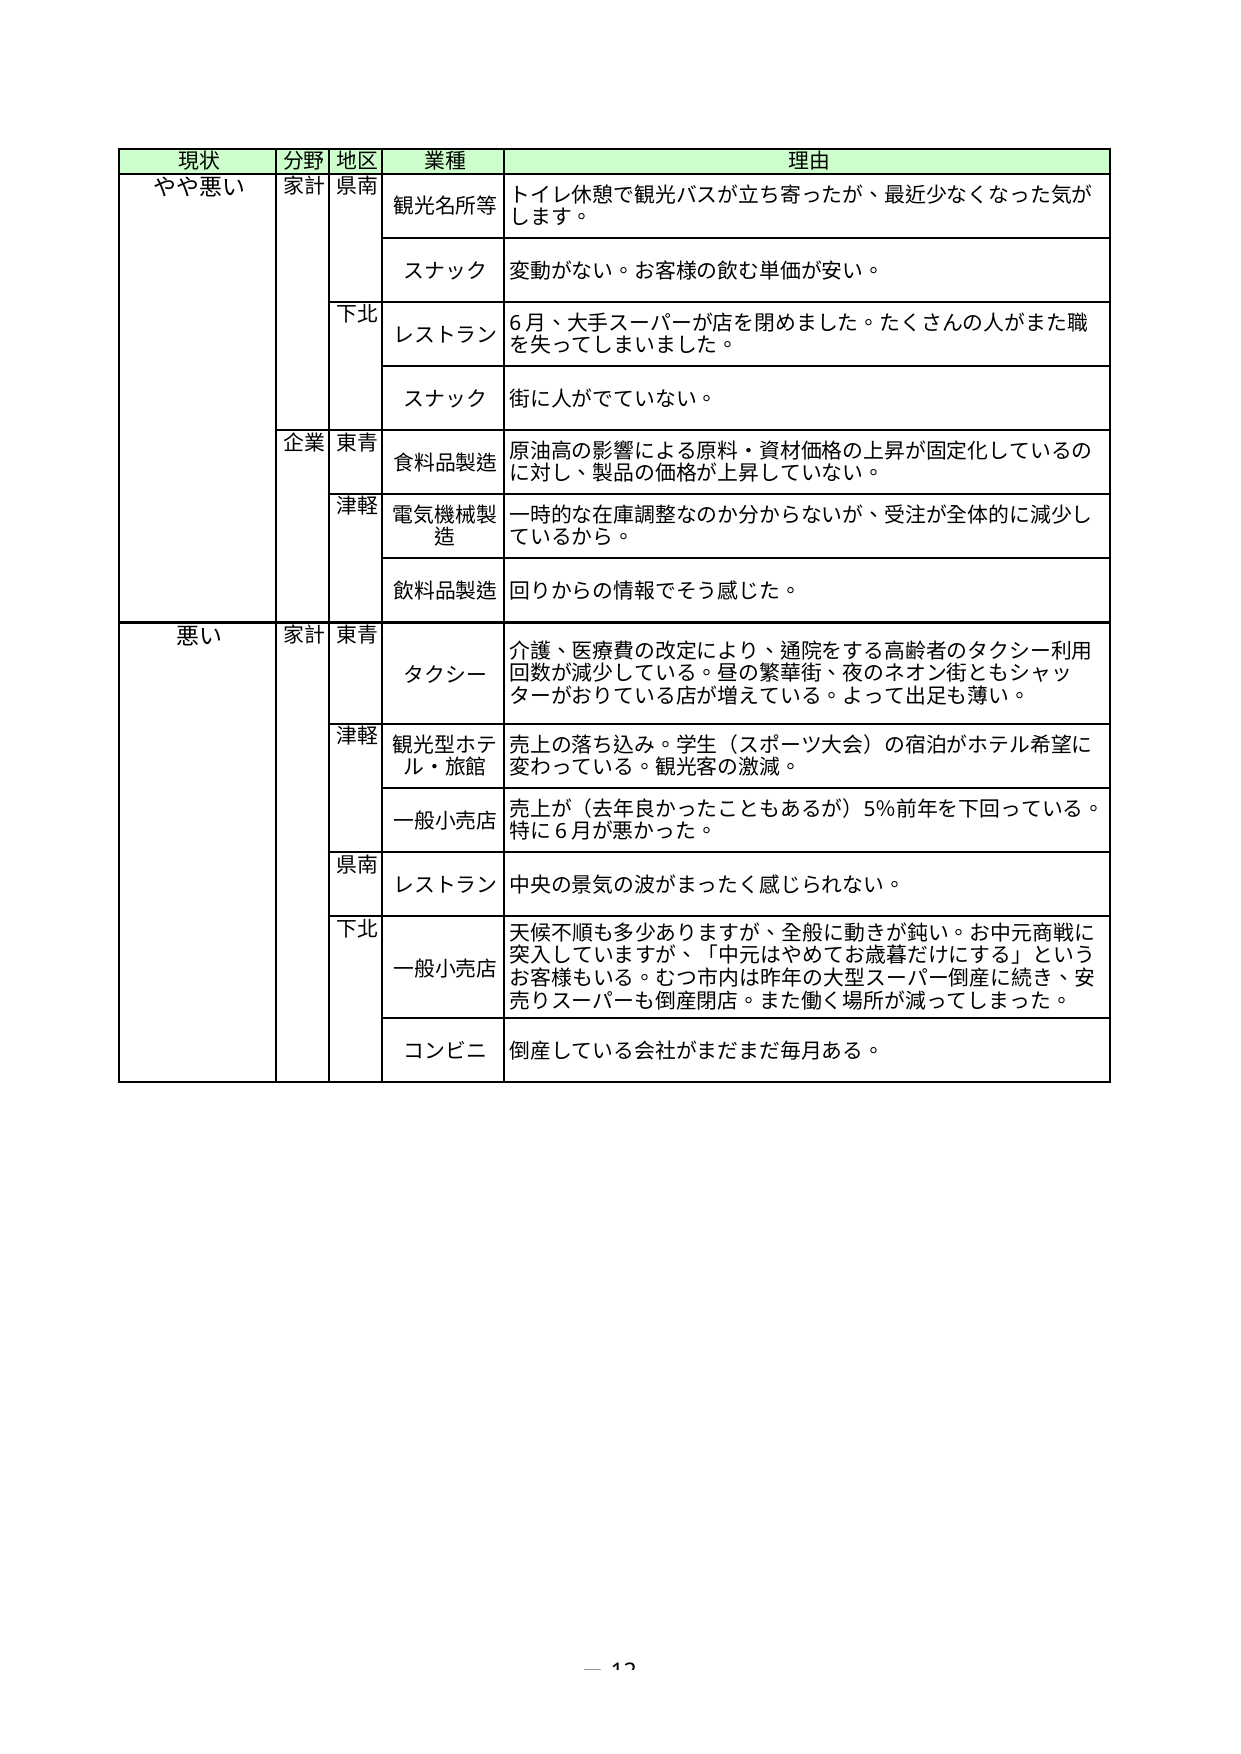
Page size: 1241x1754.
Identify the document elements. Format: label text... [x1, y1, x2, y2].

table_cell 悪い [120, 624, 275, 1081]
table_cell 街に人がでていない。 [505, 367, 1109, 429]
table_cell コンビニ [383, 1019, 503, 1081]
table_header 現状 [120, 150, 275, 173]
table_cell やや悪い [120, 175, 275, 621]
table_cell 県南 [330, 175, 381, 301]
table_header 業種 [383, 150, 503, 173]
table_cell 東青 [330, 431, 381, 493]
table_cell 一時的な在庫調整なのか分からないが、受注が全体的に減少しているから。 [505, 495, 1109, 557]
table_cell 中央の景気の波がまったく感じられない。 [505, 853, 1109, 915]
table_cell 下北 [330, 303, 381, 429]
table_header 理由 [505, 150, 1109, 173]
table_cell 売上が（去年良かったこともあるが）5％前年を下回っている。特に6月が悪かった。 [505, 789, 1109, 851]
table_cell 一般小売店 [383, 917, 503, 1017]
table_cell トイレ休憩で観光バスが立ち寄ったが、最近少なくなった気がします。 [505, 175, 1109, 237]
table_cell レストラン [383, 853, 503, 915]
table_cell 変動がない。お客様の飲む単価が安い。 [505, 239, 1109, 301]
table_cell 6月、大手スーパーが店を閉めました。たくさんの人がまた職を失ってしまいました。 [505, 303, 1109, 365]
table_cell 下北 [330, 917, 381, 1081]
table_cell スナック [383, 367, 503, 429]
table_cell 売上の落ち込み。学生（スポーツ大会）の宿泊がホテル希望に変わっている。観光客の激減。 [505, 725, 1109, 787]
table_cell 津軽 [330, 495, 381, 621]
table_cell 家計 [277, 175, 328, 429]
table_cell 天候不順も多少ありますが、全般に動きが鈍い。お中元商戦に突入していますが、「中元はやめてお歳暮だけにする」というお客様もいる。むつ市内は昨年の大型スーパー倒産に続き、安売りスーパーも倒産閉店。また働く場所が減ってしまった。 [505, 917, 1109, 1017]
table_cell 企業 [277, 431, 328, 621]
table_cell スナック [383, 239, 503, 301]
table_cell タクシー [383, 624, 503, 723]
table_cell 原油高の影響による原料・資材価格の上昇が固定化しているのに対し、製品の価格が上昇していない。 [505, 431, 1109, 493]
table_cell 県南 [330, 853, 381, 915]
table_cell 飲料品製造 [383, 559, 503, 621]
table_cell 津軽 [330, 725, 381, 851]
table_cell 食料品製造 [383, 431, 503, 493]
table_cell 観光型ホテル・旅館 [383, 725, 503, 787]
table_cell 一般小売店 [383, 789, 503, 851]
table_header 分野 [277, 150, 328, 173]
table_cell 回りからの情報でそう感じた。 [505, 559, 1109, 621]
table_header 地区 [330, 150, 381, 173]
table_cell 倒産している会社がまだまだ毎月ある。 [505, 1019, 1109, 1081]
table_cell 家計 [277, 624, 328, 1081]
table_cell レストラン [383, 303, 503, 365]
table_cell 観光名所等 [383, 175, 503, 237]
table_cell 電気機械製造 [383, 495, 503, 557]
table_cell 東青 [330, 624, 381, 723]
table_cell 介護、医療費の改定により、通院をする高齢者のタクシー利用回数が減少している。昼の繁華街、夜のネオン街ともシャッ ターがおりている店が増えている。よって出足も薄い。 [505, 624, 1109, 723]
